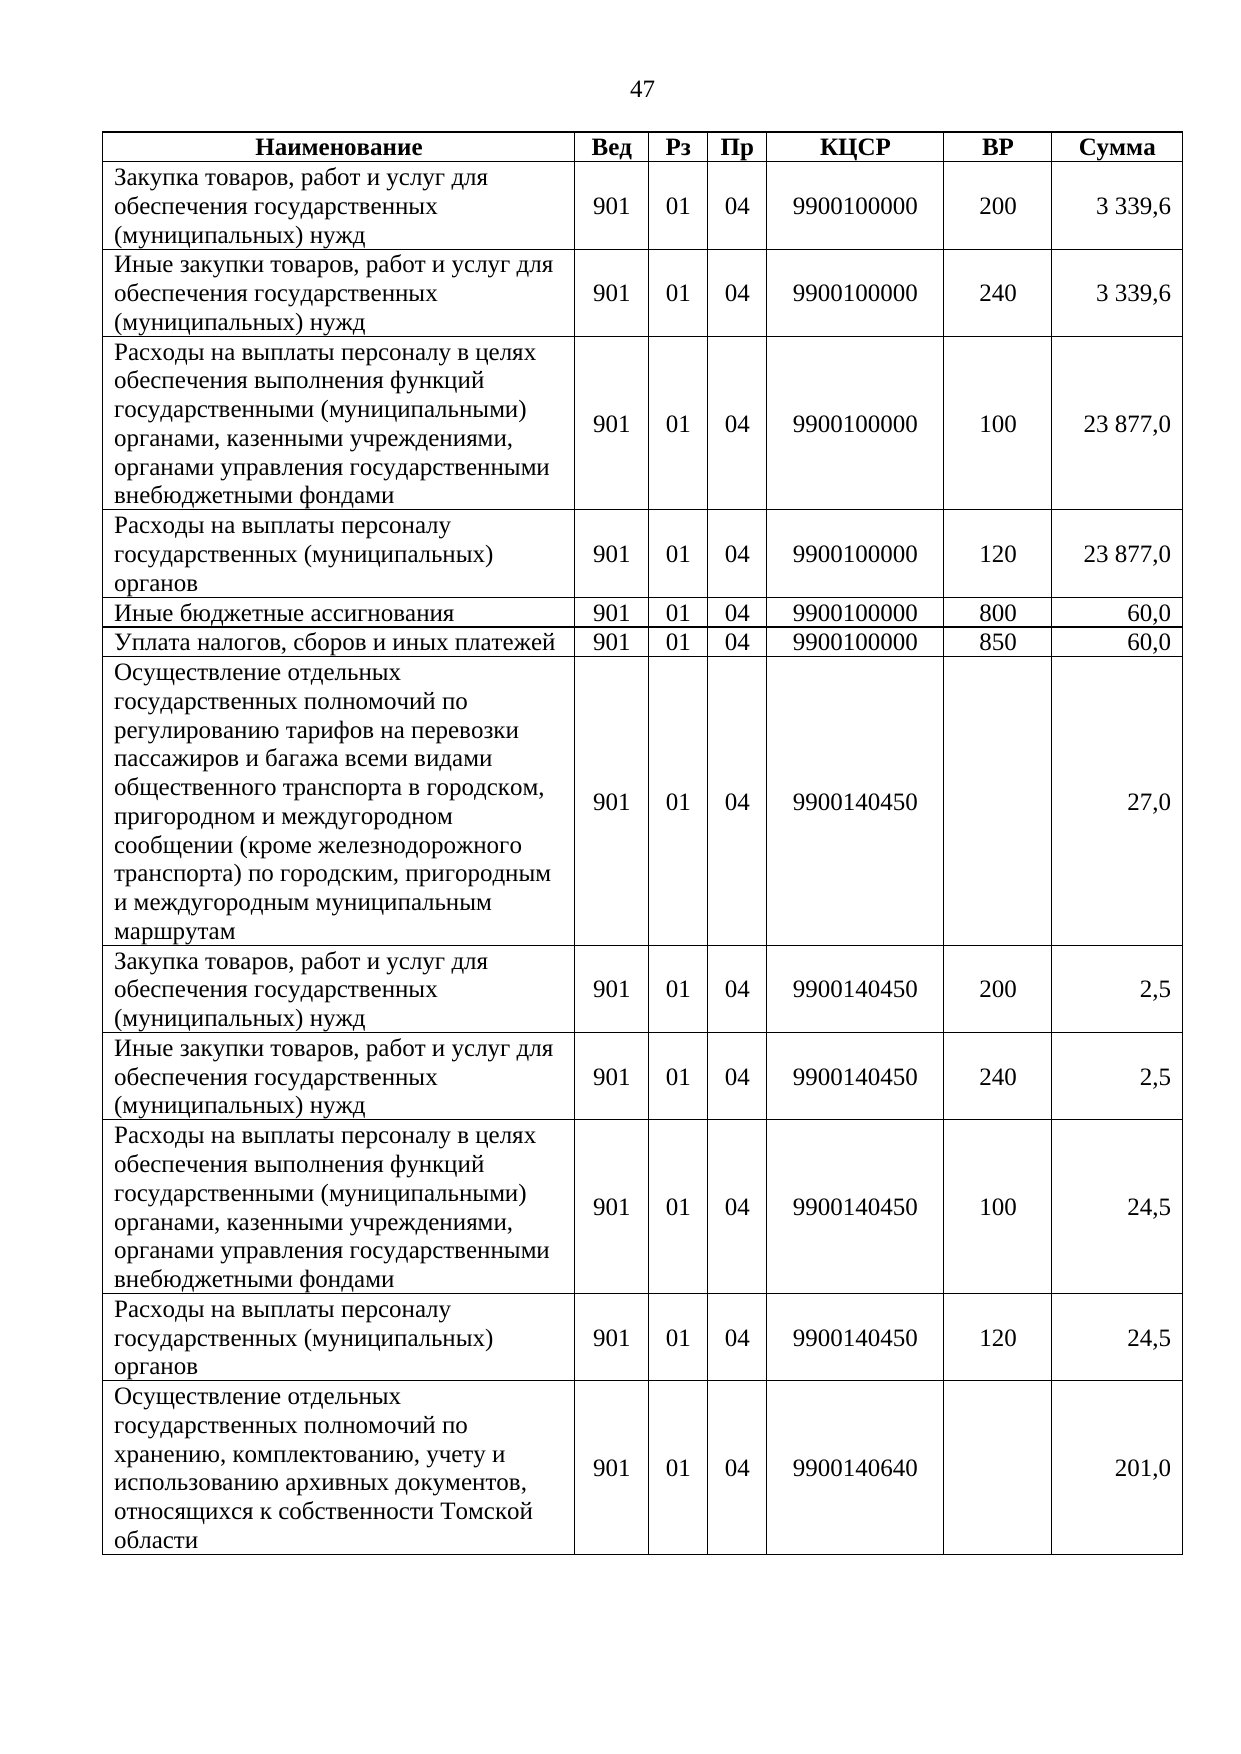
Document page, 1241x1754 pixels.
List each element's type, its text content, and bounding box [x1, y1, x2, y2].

table_cell Закупка товаров, работ и услуг для обеспечения государственных (муниципальных) нужд [103, 946, 574, 1032]
table_cell 04 [708, 628, 766, 656]
table_cell 120 [944, 1294, 1051, 1380]
table_cell 01 [649, 657, 707, 945]
table_header Вед [575, 133, 648, 161]
table_cell 01 [649, 337, 707, 509]
table_cell Уплата налогов, сборов и иных платежей [103, 628, 574, 656]
table_cell 01 [649, 1033, 707, 1119]
table_cell 04 [708, 1120, 766, 1293]
table_cell 9900100000 [767, 510, 943, 597]
table_cell 3 339,6 [1052, 162, 1182, 248]
table_cell 240 [944, 1033, 1051, 1119]
table_cell 01 [649, 162, 707, 248]
table_header Пр [708, 133, 766, 161]
table_cell 9900140450 [767, 1033, 943, 1119]
table_cell 201,0 [1052, 1381, 1182, 1554]
table_cell 24,5 [1052, 1120, 1182, 1293]
table_cell Иные закупки товаров, работ и услуг для обеспечения государственных (муниципальных) нужд [103, 1033, 574, 1119]
table_cell Расходы на выплаты персоналу государственных (муниципальных) органов [103, 510, 574, 597]
table_cell 04 [708, 162, 766, 248]
table_cell 901 [575, 1033, 648, 1119]
table_cell 901 [575, 1120, 648, 1293]
table_cell 04 [708, 598, 766, 626]
table_cell 800 [944, 598, 1051, 626]
table_cell 901 [575, 1381, 648, 1554]
table_cell 901 [575, 162, 648, 248]
table_cell 850 [944, 628, 1051, 656]
table_cell Иные закупки товаров, работ и услуг для обеспечения государственных (муниципальных) нужд [103, 250, 574, 336]
table_cell [944, 657, 1051, 945]
table_cell 901 [575, 1294, 648, 1380]
table_cell 04 [708, 1294, 766, 1380]
table_cell 01 [649, 1120, 707, 1293]
table_cell 9900140450 [767, 946, 943, 1032]
table_cell 200 [944, 946, 1051, 1032]
table_cell 01 [649, 510, 707, 597]
table_header Рз [649, 133, 707, 161]
table_cell 9900100000 [767, 162, 943, 248]
table_cell 100 [944, 1120, 1051, 1293]
table_cell 01 [649, 628, 707, 656]
table_cell 100 [944, 337, 1051, 509]
table_cell Закупка товаров, работ и услуг для обеспечения государственных (муниципальных) нужд [103, 162, 574, 248]
table_header Сумма [1052, 133, 1182, 161]
table_cell Расходы на выплаты персоналу государственных (муниципальных) органов [103, 1294, 574, 1380]
table_cell 901 [575, 946, 648, 1032]
table_cell 27,0 [1052, 657, 1182, 945]
table_cell 24,5 [1052, 1294, 1182, 1380]
table_header ВР [944, 133, 1051, 161]
table_cell 04 [708, 337, 766, 509]
table_cell Осуществление отдельных государственных полномочий по регулированию тарифов на перевозки пассажиров и багажа всеми видами общественного транспорта в городском, пригородном и междугородном сообщении (кроме железнодорожного транспорта) по городским, пригородным и междугородным муниципальным маршрутам [103, 657, 574, 945]
table_cell 01 [649, 1381, 707, 1554]
table_cell 23 877,0 [1052, 337, 1182, 509]
table_cell 9900100000 [767, 250, 943, 336]
table_cell 901 [575, 510, 648, 597]
table_cell 9900140450 [767, 1294, 943, 1380]
table_cell Иные бюджетные ассигнования [103, 598, 574, 626]
table_cell 9900100000 [767, 628, 943, 656]
table_cell 9900140450 [767, 657, 943, 945]
table_cell 901 [575, 337, 648, 509]
table_cell 9900140640 [767, 1381, 943, 1554]
table_cell 120 [944, 510, 1051, 597]
table_header КЦСР [767, 133, 943, 161]
table_cell 3 339,6 [1052, 250, 1182, 336]
table_cell 240 [944, 250, 1051, 336]
table_cell 2,5 [1052, 1033, 1182, 1119]
table_cell 901 [575, 628, 648, 656]
table_cell 04 [708, 510, 766, 597]
table_cell 901 [575, 657, 648, 945]
table_header Наименование [103, 133, 574, 161]
table_cell 901 [575, 598, 648, 626]
table_cell [944, 1381, 1051, 1554]
table_cell 9900100000 [767, 337, 943, 509]
table_cell 60,0 [1052, 598, 1182, 626]
table_cell 2,5 [1052, 946, 1182, 1032]
table_cell 901 [575, 250, 648, 336]
table_cell 200 [944, 162, 1051, 248]
table_cell 01 [649, 1294, 707, 1380]
table_cell Осуществление отдельных государственных полномочий по хранению, комплектованию, учету и использованию архивных документов, относящихся к собственности Томской области [103, 1381, 574, 1554]
table_cell 23 877,0 [1052, 510, 1182, 597]
table_cell 9900140450 [767, 1120, 943, 1293]
table_cell 04 [708, 1381, 766, 1554]
table_cell 04 [708, 250, 766, 336]
table_cell 01 [649, 598, 707, 626]
table_cell 01 [649, 946, 707, 1032]
table_cell 04 [708, 946, 766, 1032]
table_cell 04 [708, 1033, 766, 1119]
table_cell 01 [649, 250, 707, 336]
table_cell 9900100000 [767, 598, 943, 626]
table_cell 04 [708, 657, 766, 945]
table_cell 60,0 [1052, 628, 1182, 656]
